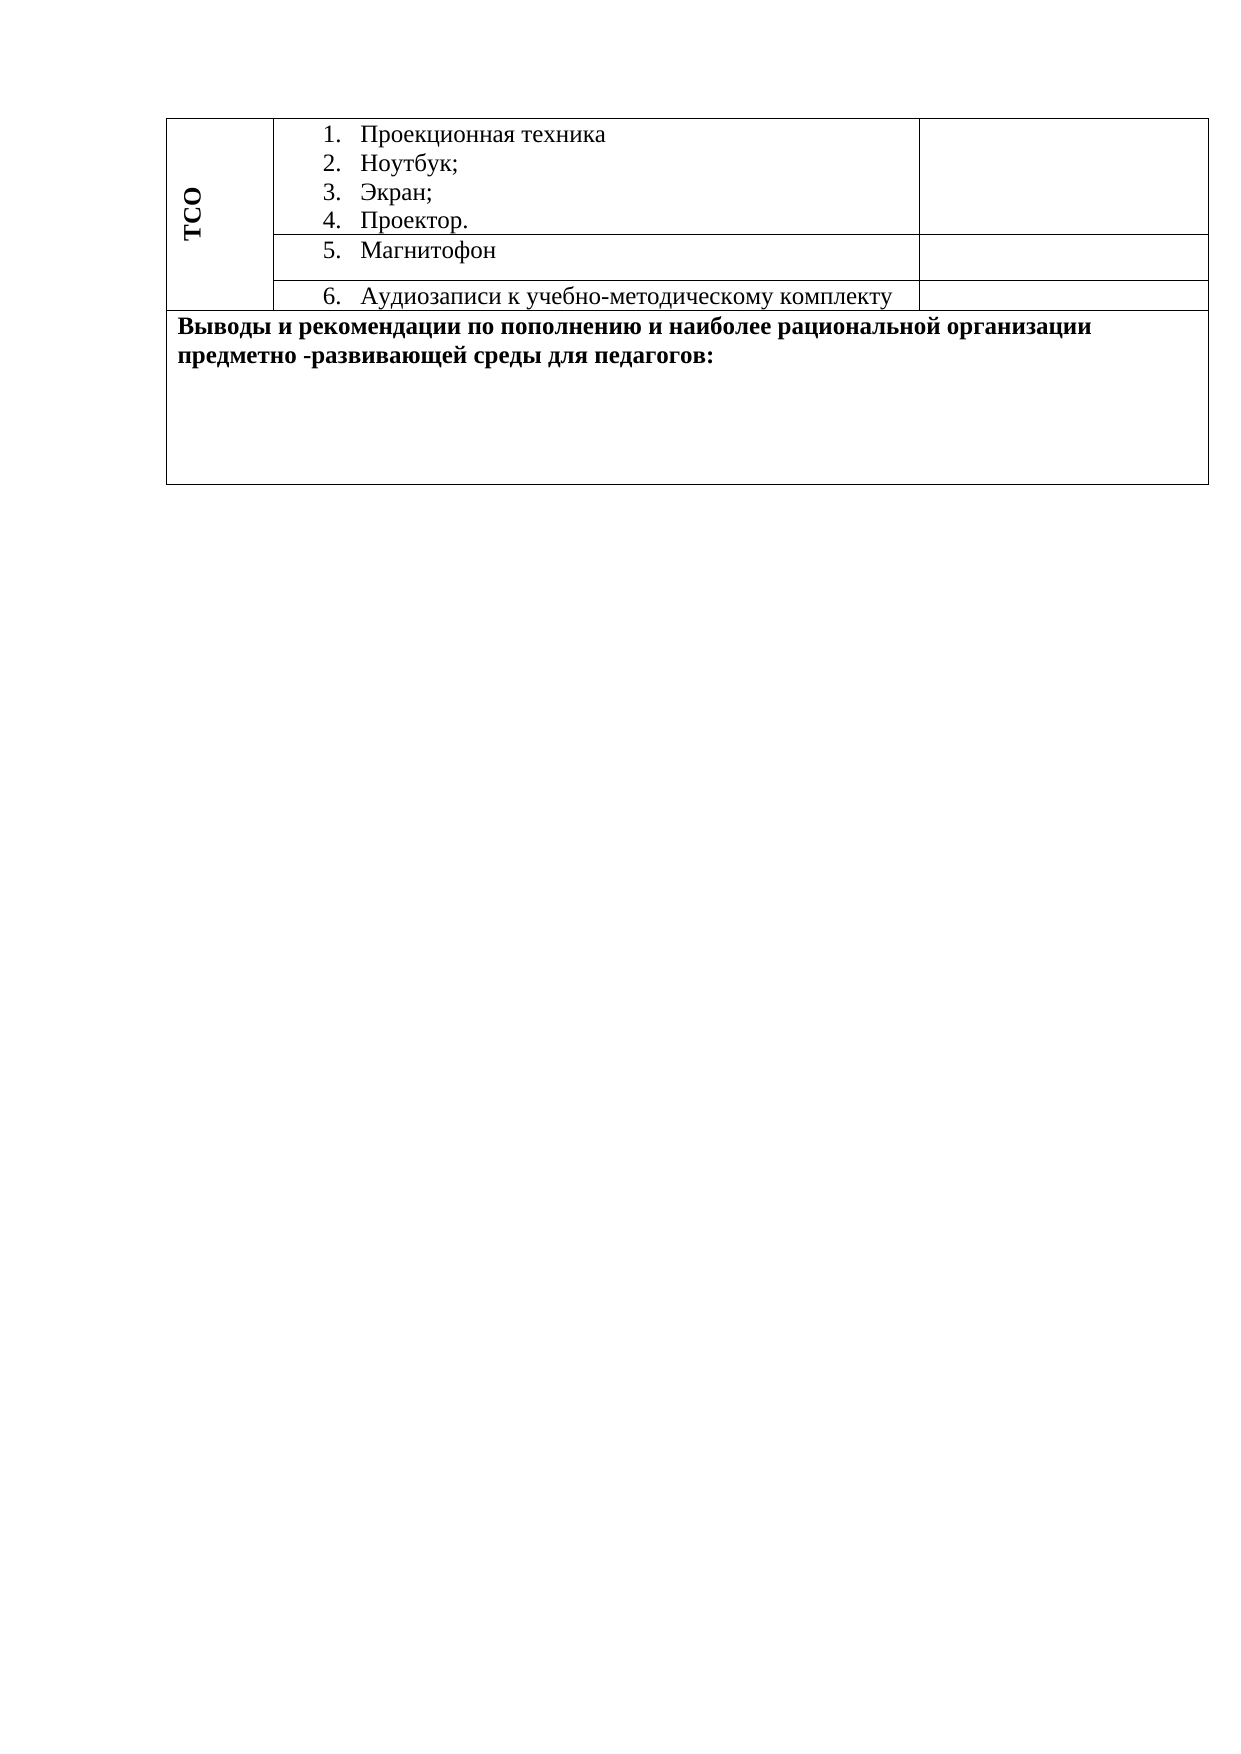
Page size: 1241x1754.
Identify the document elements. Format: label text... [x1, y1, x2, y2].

table_cell [920, 281, 1208, 310]
table_cell [920, 235, 1208, 280]
table_cell ТСО [167, 119, 273, 310]
table_cell Выводы и рекомендации по пополнению и наиболее рациональной организации предметно -развивающей среды для педагогов: [167, 311, 1208, 483]
table_cell Проекционная техника Ноутбук; Экран; Проектор. [274, 119, 919, 234]
table_cell Магнитофон [274, 235, 919, 280]
table_cell [920, 119, 1208, 234]
table_cell Аудиозаписи к учебно-методическому комплекту [274, 281, 919, 310]
